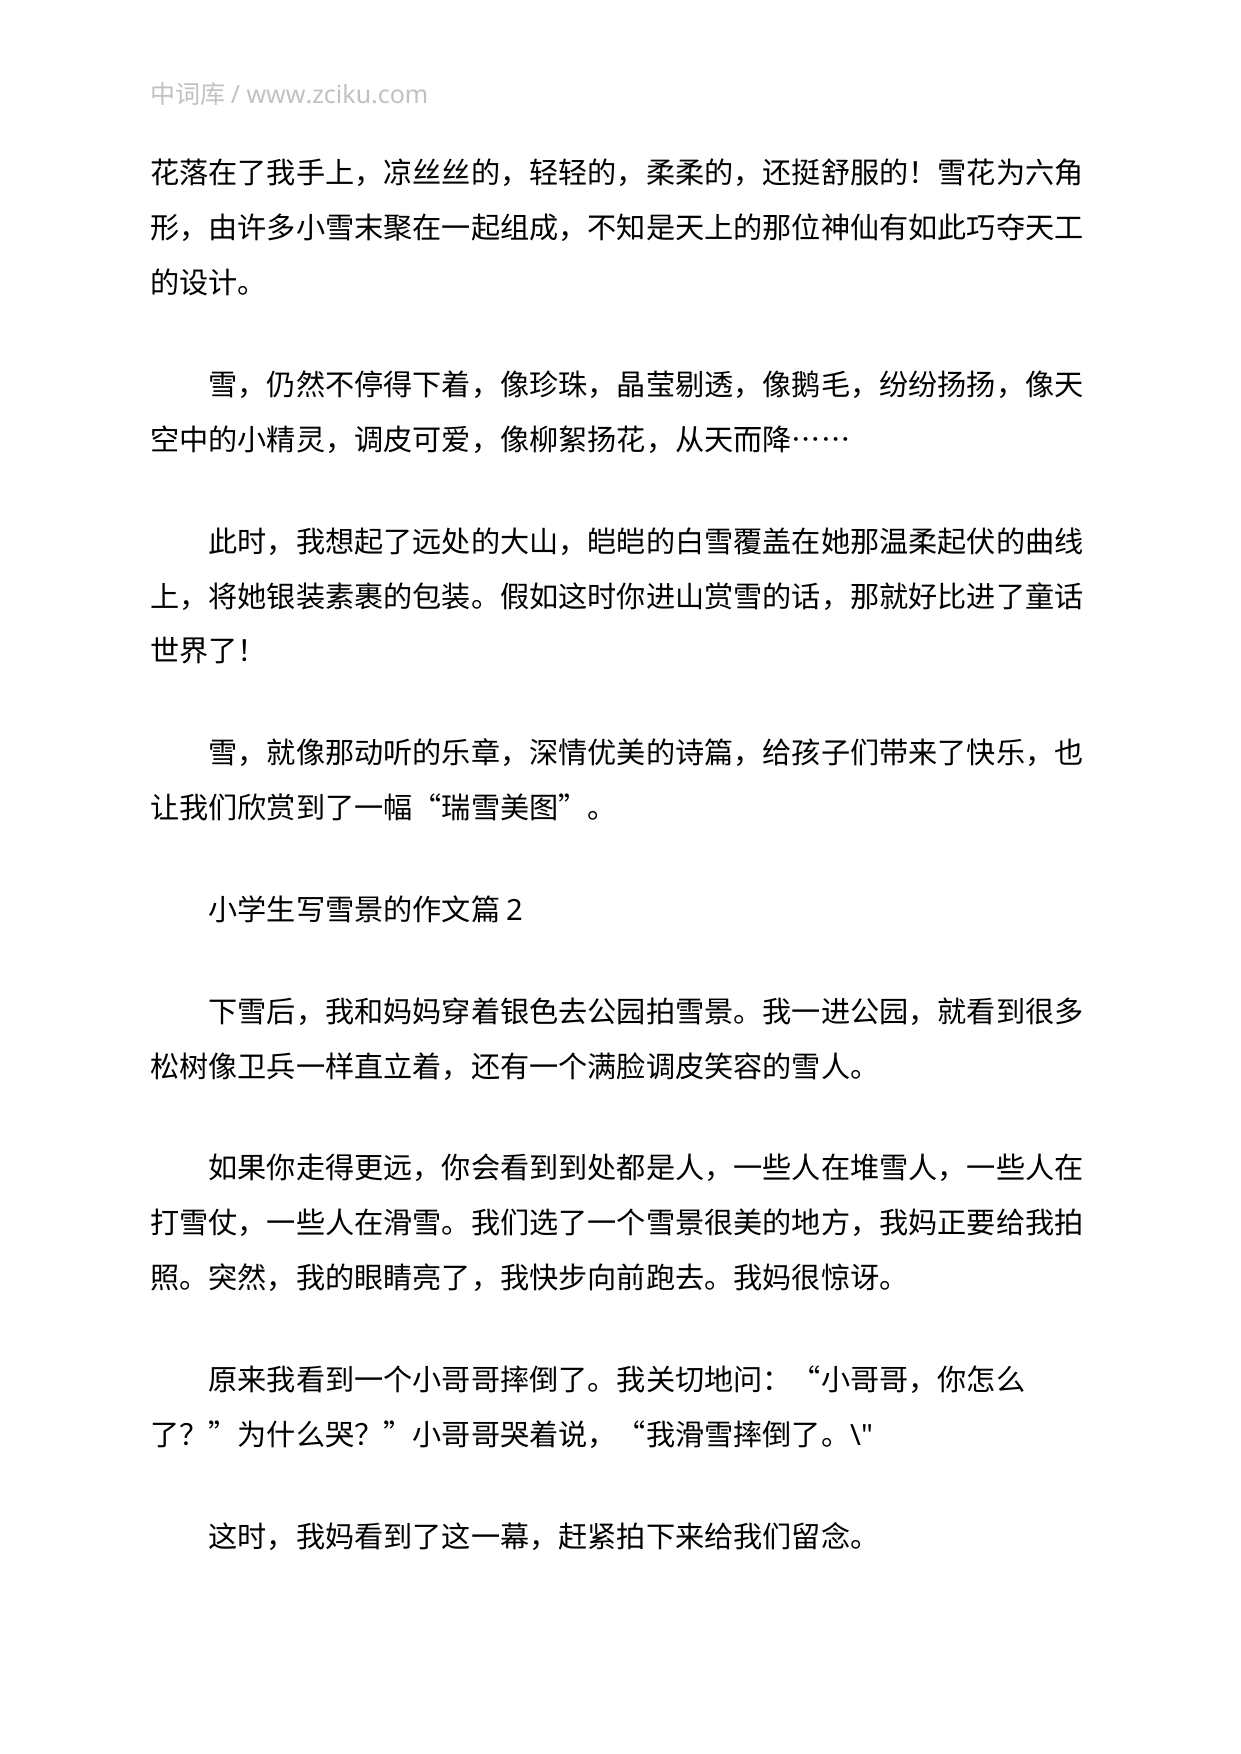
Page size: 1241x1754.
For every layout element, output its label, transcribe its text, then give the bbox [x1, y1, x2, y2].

text 雪，仍然不停得下着，像珍珠，晶莹剔透，像鹅毛，纷纷扬扬，像天空中的小精灵，调皮可爱，像柳絮扬花，从天而降…… [150, 362, 1090, 459]
text 雪，就像那动听的乐章，深情优美的诗篇，给孩子们带来了快乐，也让我们欣赏到了一幅“瑞雪美图”。 [150, 730, 1090, 827]
text 下雪后，我和妈妈穿着银色去公园拍雪景。我一进公园，就看到很多松树像卫兵一样直立着，还有一个满脸调皮笑容的雪人。 [150, 988, 1090, 1086]
text 此时，我想起了远处的大山，皑皑的白雪覆盖在她那温柔起伏的曲线上，将她银装素裹的包装。假如这时你进山赏雪的话，那就好比进了童话世界了！ [150, 518, 1090, 670]
text 如果你走得更远，你会看到到处都是人，一些人在堆雪人，一些人在打雪仗，一些人在滑雪。我们选了一个雪景很美的地方，我妈正要给我拍照。突然，我的眼睛亮了，我快步向前跑去。我妈很惊讶。 [150, 1145, 1090, 1297]
text 这时，我妈看到了这一幕，赶紧拍下来给我们留念。 [150, 1513, 1090, 1556]
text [150, 150, 1090, 302]
text 小学生写雪景的作文篇2 [150, 886, 1090, 929]
text 原来我看到一个小哥哥摔倒了。我关切地问：“小哥哥，你怎么了？”为什么哭？”小哥哥哭着说，“我滑雪摔倒了。\" [150, 1357, 1090, 1454]
